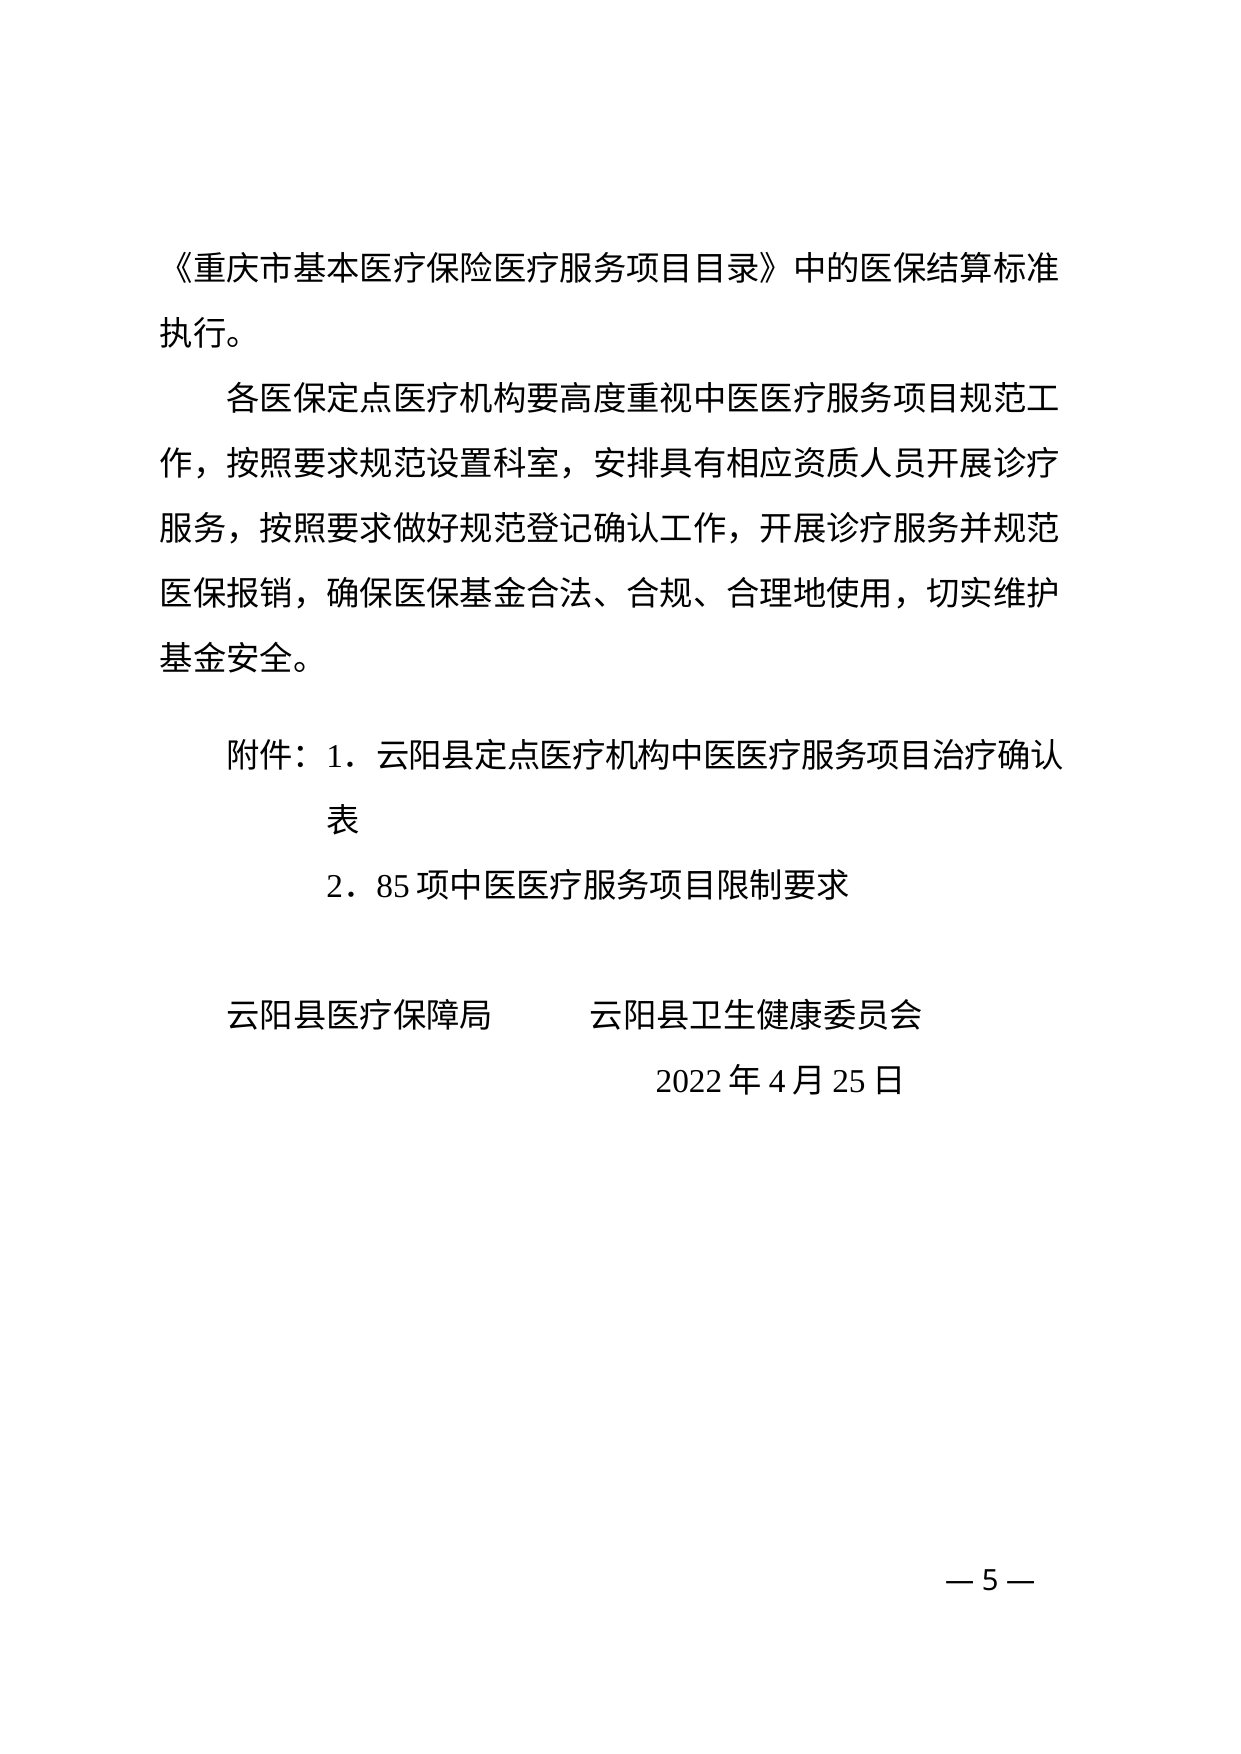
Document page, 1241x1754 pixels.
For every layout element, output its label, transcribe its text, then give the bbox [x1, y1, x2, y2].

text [159, 233, 1081, 363]
text 各医保定点医疗机构要高度重视中医医疗服务项目规范工作，按照要求规范设置科室，安排具有相应资质人员开展诊疗服务，按照要求做好规范登记确认工作，开展诊疗服务并规范医保报销，确保医保基金合法、合规、合理地使用，切实维护基金安全。 [159, 363, 1081, 688]
text 2022年4月25日 [334, 1045, 1081, 1110]
text 2．85项中医医疗服务项目限制要求 [159, 850, 1081, 915]
text 云阳县医疗保障局 云阳县卫生健康委员会 [159, 980, 1081, 1045]
text 附件：1．云阳县定点医疗机构中医医疗服务项目治疗确认表 [226, 720, 1081, 850]
